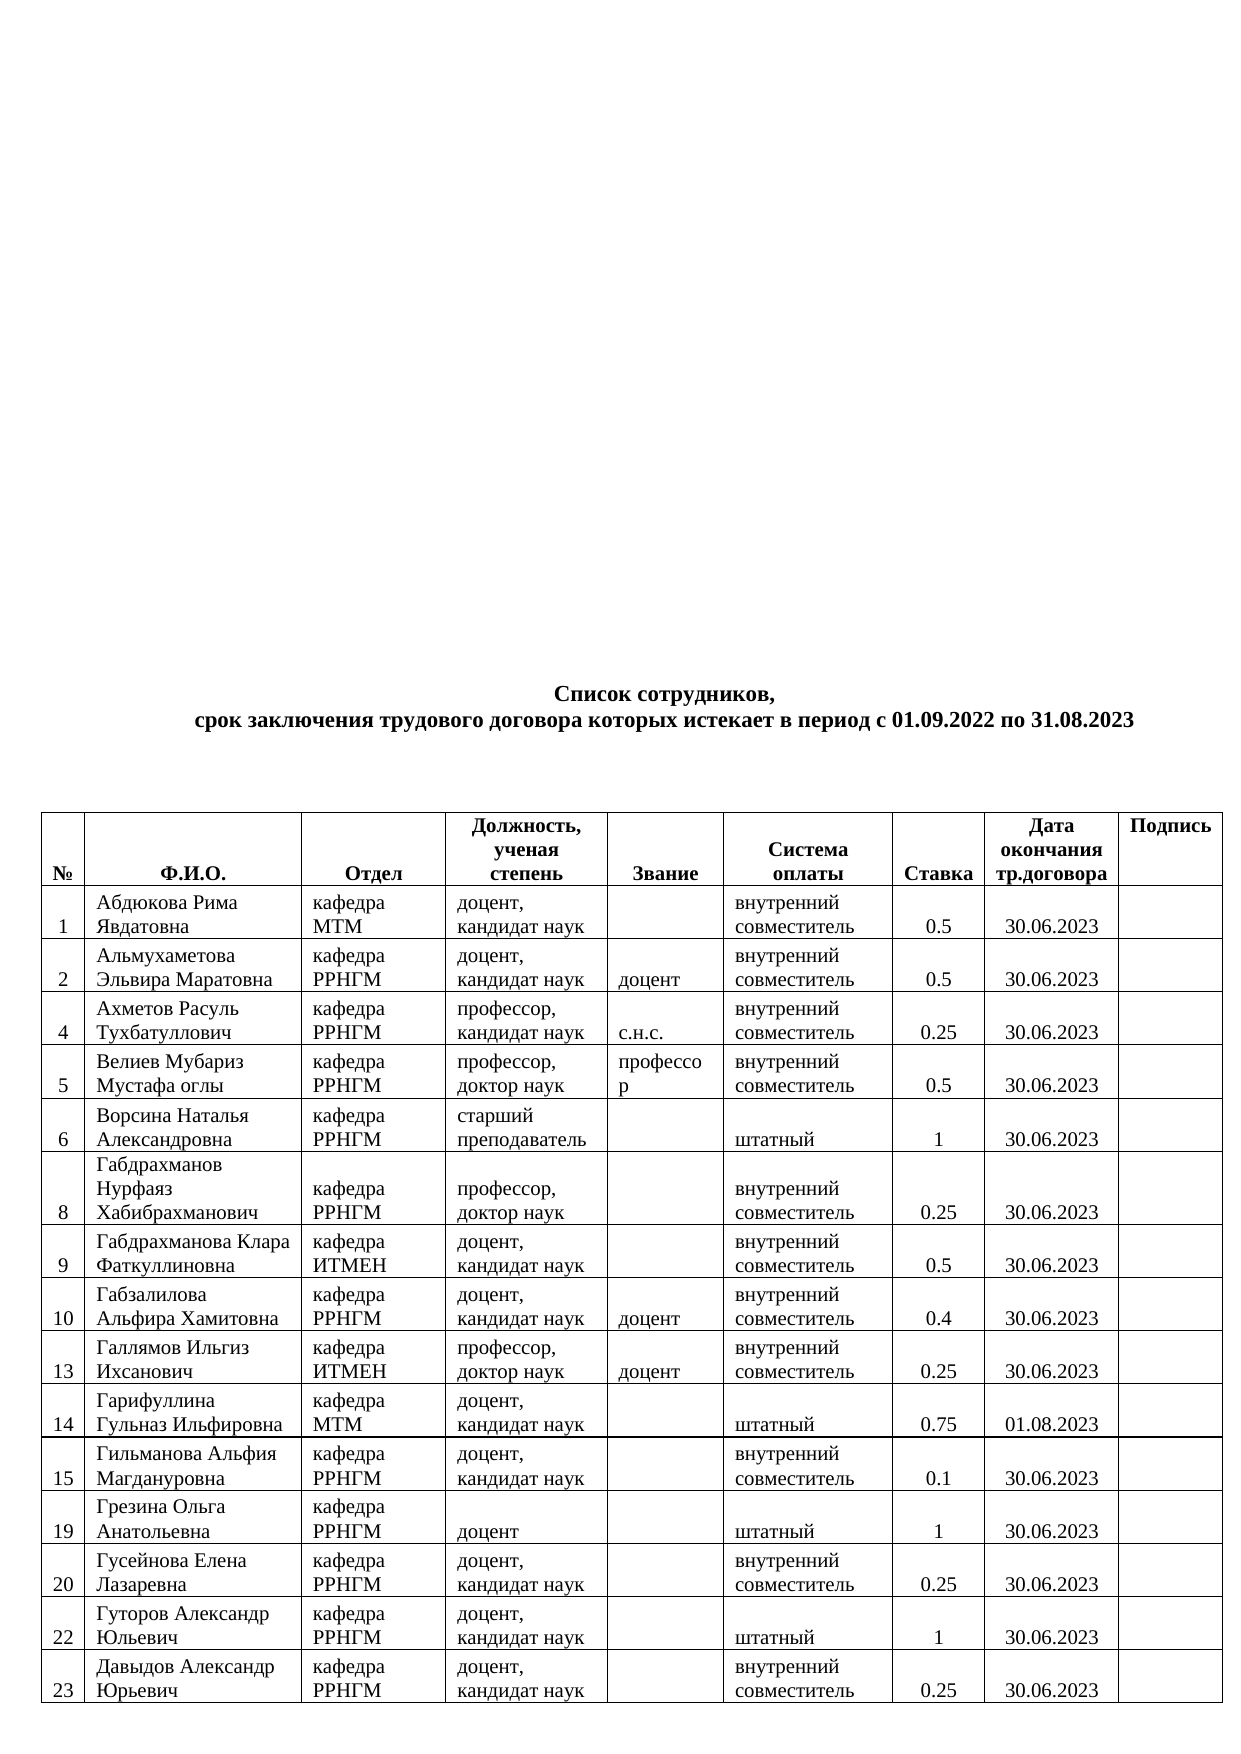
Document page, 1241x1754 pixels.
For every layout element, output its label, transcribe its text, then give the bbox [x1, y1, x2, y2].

table_cell [608, 1152, 723, 1224]
table_cell доцент, кандидат наук [446, 1278, 607, 1330]
table_cell штатный [724, 1099, 892, 1151]
table_cell внутренний совместитель [724, 1438, 892, 1489]
table_cell Давыдов Александр Юрьевич [85, 1650, 301, 1702]
table_cell 23 [42, 1650, 84, 1702]
table_cell кафедра РРНГМ [302, 1491, 445, 1543]
table_cell штатный [724, 1597, 892, 1649]
table_cell кафедра РРНГМ [302, 992, 445, 1044]
table_cell доцент, кандидат наук [446, 1544, 607, 1596]
table_cell доцент, кандидат наук [446, 1225, 607, 1277]
table_cell штатный [724, 1491, 892, 1543]
table_cell профессор, доктор наук [446, 1331, 607, 1383]
table_cell профессор, кандидат наук [446, 992, 607, 1044]
table_cell кафедра МТМ [302, 1384, 445, 1436]
table_cell 9 [42, 1225, 84, 1277]
table_cell [608, 1491, 723, 1543]
table_cell 14 [42, 1384, 84, 1436]
table_cell кафедра ИТМЕН [302, 1225, 445, 1277]
table_header Система оплаты [724, 813, 892, 885]
table_cell 30.06.2023 [985, 992, 1118, 1044]
table_cell кафедра РРНГМ [302, 1278, 445, 1330]
table_cell 0.25 [893, 992, 984, 1044]
table_cell кафедра РРНГМ [302, 1544, 445, 1596]
table_cell 2 [42, 939, 84, 991]
table_cell кафедра РРНГМ [302, 1650, 445, 1702]
table_cell [1119, 1597, 1222, 1649]
table_cell [1119, 1152, 1222, 1224]
table_cell Ахметов Расуль Тухбатуллович [85, 992, 301, 1044]
table_cell [608, 1438, 723, 1489]
table_cell 0.5 [893, 1045, 984, 1097]
table_cell [1119, 1331, 1222, 1383]
table_cell внутренний совместитель [724, 1544, 892, 1596]
table_cell 1 [893, 1597, 984, 1649]
text срок заключения трудового договора которых истекает в период с 01.09.2022 по 31.08.2023 [177, 706, 1152, 733]
table_header Подпись [1119, 813, 1222, 885]
table_cell старший преподаватель [446, 1099, 607, 1151]
table_header № [42, 813, 84, 885]
table_cell 30.06.2023 [985, 1099, 1118, 1151]
table_cell [1119, 1438, 1222, 1489]
table_cell [608, 1650, 723, 1702]
table_cell кафедра РРНГМ [302, 939, 445, 991]
table_cell 0.25 [893, 1331, 984, 1383]
table_cell штатный [724, 1384, 892, 1436]
table_cell 5 [42, 1045, 84, 1097]
table_header Отдел [302, 813, 445, 885]
table_cell 0.75 [893, 1384, 984, 1436]
table_cell 0.5 [893, 886, 984, 938]
table_cell [1119, 1045, 1222, 1097]
table_cell [1119, 886, 1222, 938]
table_cell кафедра РРНГМ [302, 1597, 445, 1649]
table_cell кафедра ИТМЕН [302, 1331, 445, 1383]
table_cell 22 [42, 1597, 84, 1649]
table_cell [608, 886, 723, 938]
table_cell внутренний совместитель [724, 1152, 892, 1224]
table_cell 30.06.2023 [985, 939, 1118, 991]
table_cell 6 [42, 1099, 84, 1151]
table_cell [1119, 992, 1222, 1044]
table_cell 1 [893, 1099, 984, 1151]
table_cell с.н.с. [608, 992, 723, 1044]
table_cell Абдюкова Рима Явдатовна [85, 886, 301, 938]
table_cell [608, 1225, 723, 1277]
table_cell 30.06.2023 [985, 1278, 1118, 1330]
table_cell 30.06.2023 [985, 886, 1118, 938]
table_cell [1119, 1099, 1222, 1151]
table_cell профессор, доктор наук [446, 1152, 607, 1224]
table_cell 1 [893, 1491, 984, 1543]
table_cell 30.06.2023 [985, 1152, 1118, 1224]
table_cell 30.06.2023 [985, 1597, 1118, 1649]
table_cell доцент [608, 1278, 723, 1330]
table_cell доцент [608, 1331, 723, 1383]
table_cell внутренний совместитель [724, 1278, 892, 1330]
table_cell [608, 1099, 723, 1151]
table_cell [608, 1384, 723, 1436]
table_cell 30.06.2023 [985, 1650, 1118, 1702]
table_cell внутренний совместитель [724, 992, 892, 1044]
table_cell Альмухаметова Эльвира Маратовна [85, 939, 301, 991]
table_cell кафедра РРНГМ [302, 1045, 445, 1097]
table_cell 0.5 [893, 1225, 984, 1277]
table_cell кафедра РРНГМ [302, 1099, 445, 1151]
table_cell профессор, доктор наук [446, 1045, 607, 1097]
table_cell Гуторов Александр Юльевич [85, 1597, 301, 1649]
table_cell Ворсина Наталья Александровна [85, 1099, 301, 1151]
table_cell 30.06.2023 [985, 1331, 1118, 1383]
table_cell доцент, кандидат наук [446, 1438, 607, 1489]
table_cell 30.06.2023 [985, 1225, 1118, 1277]
table_cell Габдрахманова Клара Фаткуллиновна [85, 1225, 301, 1277]
table_cell 0.25 [893, 1544, 984, 1596]
table_cell 10 [42, 1278, 84, 1330]
table_cell кафедра РРНГМ [302, 1438, 445, 1489]
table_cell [446, 1597, 607, 1649]
table_cell 30.06.2023 [985, 1438, 1118, 1489]
table_cell 01.08.2023 [985, 1384, 1118, 1436]
table_cell доцент, кандидат наук [446, 1384, 607, 1436]
table_cell [1119, 1225, 1222, 1277]
text Список сотрудников, [177, 680, 1152, 706]
table_cell Гусейнова Елена Лазаревна [85, 1544, 301, 1596]
table_cell [1119, 1278, 1222, 1330]
table_cell Гарифуллина Гульназ Ильфировна [85, 1384, 301, 1436]
table_cell профессор [608, 1045, 723, 1097]
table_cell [446, 1650, 607, 1702]
table_cell 30.06.2023 [985, 1491, 1118, 1543]
table_cell 0.4 [893, 1278, 984, 1330]
table_cell Габдрахманов Нурфаяз Хабибрахманович [85, 1152, 301, 1224]
table_cell Грезина Ольга Анатольевна [85, 1491, 301, 1543]
table_cell [1119, 1650, 1222, 1702]
table_cell [608, 1544, 723, 1596]
table_cell 8 [42, 1152, 84, 1224]
table_cell [608, 1597, 723, 1649]
table_cell Велиев Мубариз Мустафа оглы [85, 1045, 301, 1097]
table_cell [1119, 1544, 1222, 1596]
table_cell внутренний совместитель [724, 1331, 892, 1383]
table_cell 1 [42, 886, 84, 938]
table_cell доцент, кандидат наук [446, 886, 607, 938]
table_cell 4 [42, 992, 84, 1044]
table_cell Гильманова Альфия Магдануровна [85, 1438, 301, 1489]
table_cell Габзалилова Альфира Хамитовна [85, 1278, 301, 1330]
table_cell 30.06.2023 [985, 1544, 1118, 1596]
table_cell [1119, 1384, 1222, 1436]
table_cell доцент [446, 1491, 607, 1543]
table_cell 0.1 [893, 1438, 984, 1489]
table_cell доцент, кандидат наук [446, 939, 607, 991]
table_header Должность, ученая степень [446, 813, 607, 885]
table_cell 0.25 [893, 1650, 984, 1702]
table_cell [1119, 939, 1222, 991]
table_header Дата окончания тр.договора [985, 813, 1118, 885]
table_cell 13 [42, 1331, 84, 1383]
table_cell внутренний совместитель [724, 1225, 892, 1277]
table_cell 0.5 [893, 939, 984, 991]
table_cell Галлямов Ильгиз Ихсанович [85, 1331, 301, 1383]
table_header Ф.И.О. [85, 813, 301, 885]
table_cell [724, 1650, 892, 1702]
table_cell кафедра МТМ [302, 886, 445, 938]
table_header Ставка [893, 813, 984, 885]
table_cell 30.06.2023 [985, 1045, 1118, 1097]
table_cell 0.25 [893, 1152, 984, 1224]
table_cell внутренний совместитель [724, 886, 892, 938]
table_header Звание [608, 813, 723, 885]
table_cell [1119, 1491, 1222, 1543]
table_cell кафедра РРНГМ [302, 1152, 445, 1224]
table_cell 20 [42, 1544, 84, 1596]
table_cell внутренний совместитель [724, 1045, 892, 1097]
table_cell 15 [42, 1438, 84, 1489]
table_cell 19 [42, 1491, 84, 1543]
table_cell внутренний совместитель [724, 939, 892, 991]
table_cell доцент [608, 939, 723, 991]
